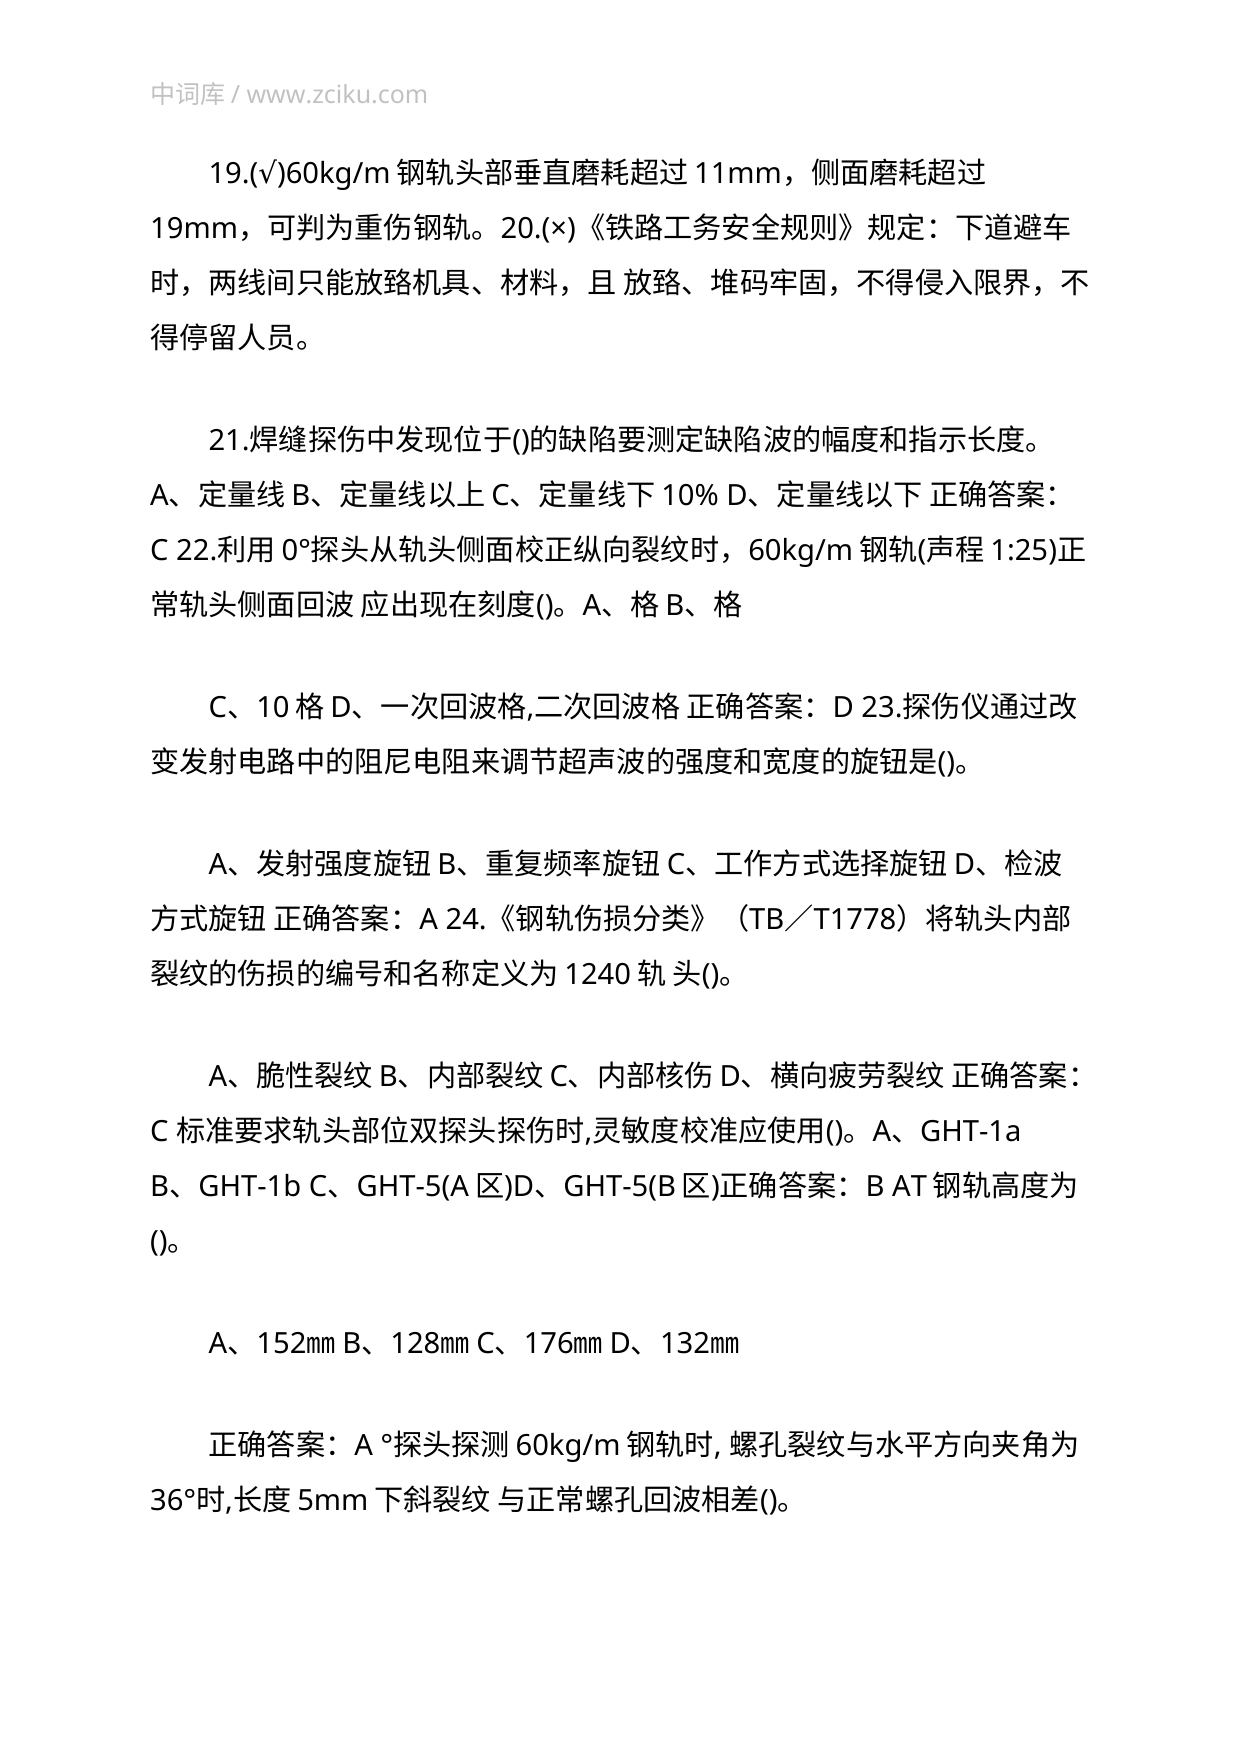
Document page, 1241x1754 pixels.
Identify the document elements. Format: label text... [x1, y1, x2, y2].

text 正确答案：A °探头探测60kg/m钢轨时, 螺孔裂纹与水平方向夹角为36°时,长度5mm下斜裂纹 与正常螺孔回波相差()。 [150, 1422, 1090, 1519]
text A、发射强度旋钮B、重复频率旋钮 C、工作方式选择旋钮D、检波方式旋钮 正确答案：A 24.《钢轨伤损分类》（TB／T1778）将轨头内部裂纹的伤损的编号和名称定义为1240轨 头()。 [150, 841, 1090, 993]
text 21.焊缝探伤中发现位于()的缺陷要测定缺陷波的幅度和指示长度。A、定量线B、定量线以上C、定量线下10% D、定量线以下 正确答案：C 22.利用0°探头从轨头侧面校正纵向裂纹时，60kg/m钢轨(声程1:25)正常轨头侧面回波 应出现在刻度()。A、格B、格 [150, 417, 1090, 624]
text A、脆性裂纹B、内部裂纹C、内部核伤D、横向疲劳裂纹 正确答案：C 标准要求轨头部位双探头探伤时,灵敏度校准应使用()。A、GHT-1a B、GHT-1b C、GHT-5(A区)D、GHT-5(B区)正确答案：B AT钢轨高度为()。 [150, 1053, 1090, 1260]
text 19.(√)60kg/m钢轨头部垂直磨耗超过11mm，侧面磨耗超过19mm，可判为重伤钢轨。20.(×)《铁路工务安全规则》规定：下道避车时，两线间只能放臵机具、材料，且 放臵、堆码牢固，不得侵入限界，不得停留人员。 [150, 150, 1090, 357]
text A、152㎜ B、128㎜ C、176㎜ D、132㎜ [150, 1319, 1090, 1362]
text C、10格D、一次回波格,二次回波格 正确答案：D 23.探伤仪通过改变发射电路中的阻尼电阻来调节超声波的强度和宽度的旋钮是()。 [150, 684, 1090, 781]
